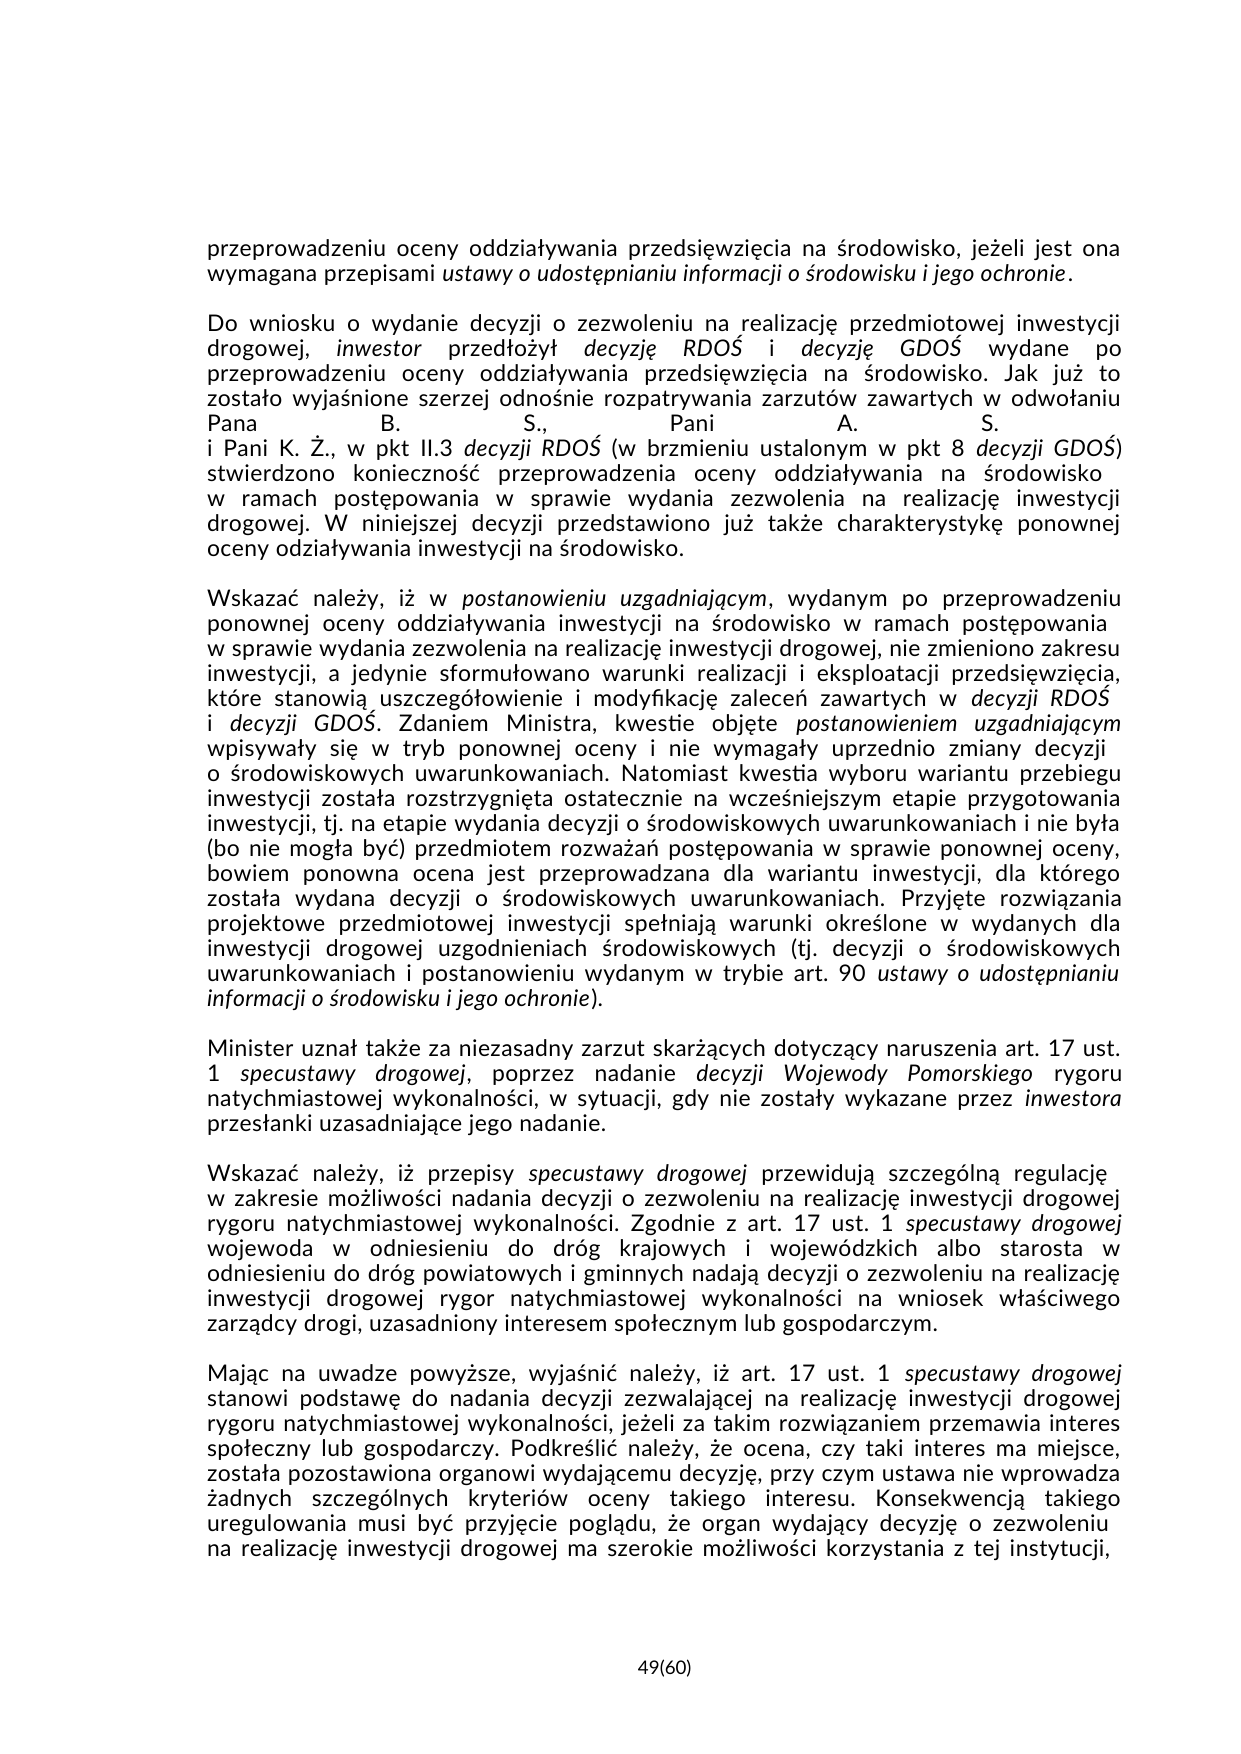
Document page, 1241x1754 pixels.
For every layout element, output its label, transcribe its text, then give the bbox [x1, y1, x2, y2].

text Do wniosku o wydanie decyzji o zezwoleniu na realizację przedmiotowej inwestycji drogowej, inwestor przedłożył decyzję RDOŚ i decyzję GDOŚ wydane po przeprowadzeniu oceny oddziaływania przedsięwzięcia na środowisko. Jak już to zostało wyjaśnione szerzej odnośnie rozpatrywania zarzutów zawartych w odwołaniu Pana B. S., Pani A. S. i Pani K. Ż., w pkt II.3 decyzji RDOŚ (w brzmieniu ustalonym w pkt 8 decyzji GDOŚ) stwierdzono konieczność przeprowadzenia oceny oddziaływania na środowisko w ramach postępowania w sprawie wydania zezwolenia na realizację inwestycji drogowej. W niniejszej decyzji przedstawiono już także charakterystykę ponownej oceny odziaływania inwestycji na środowisko. [207, 311, 1122, 561]
text Wskazać należy, iż w postanowieniu uzgadniającym, wydanym po przeprowadzeniu ponownej oceny oddziaływania inwestycji na środowisko w ramach postępowania w sprawie wydania zezwolenia na realizację inwestycji drogowej, nie zmieniono zakresu inwestycji, a jedynie sformułowano warunki realizacji i eksploatacji przedsięwzięcia, które stanowią uszczegółowienie i modyfikację zaleceń zawartych w decyzji RDOŚ i decyzji GDOŚ. Zdaniem Ministra, kwestie objęte postanowieniem uzgadniającym wpisywały się w tryb ponownej oceny i nie wymagały uprzednio zmiany decyzji o środowiskowych uwarunkowaniach. Natomiast kwestia wyboru wariantu przebiegu inwestycji została rozstrzygnięta ostatecznie na wcześniejszym etapie przygotowania inwestycji, tj. na etapie wydania decyzji o środowiskowych uwarunkowaniach i nie była (bo nie mogła być) przedmiotem rozważań postępowania w sprawie ponownej oceny, bowiem ponowna ocena jest przeprowadzana dla wariantu inwestycji, dla którego została wydana decyzji o środowiskowych uwarunkowaniach. Przyjęte rozwiązania projektowe przedmiotowej inwestycji spełniają warunki określone w wydanych dla inwestycji drogowej uzgodnieniach środowiskowych (tj. decyzji o środowiskowych uwarunkowaniach i postanowieniu wydanym w trybie art. 90 ustawy o udostępnianiu informacji o środowisku i jego ochronie). [207, 586, 1122, 1011]
text Minister uznał także za niezasadny zarzut skarżących dotyczący naruszenia art. 17 ust. 1 specustawy drogowej, poprzez nadanie decyzji Wojewody Pomorskiego rygoru natychmiastowej wykonalności, w sytuacji, gdy nie zostały wykazane przez inwestora przesłanki uzasadniające jego nadanie. [207, 1036, 1122, 1136]
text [207, 1361, 1122, 1561]
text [207, 236, 1122, 286]
text Wskazać należy, iż przepisy specustawy drogowej przewidują szczególną regulację w zakresie możliwości nadania decyzji o zezwoleniu na realizację inwestycji drogowej rygoru natychmiastowej wykonalności. Zgodnie z art. 17 ust. 1 specustawy drogowej wojewoda w odniesieniu do dróg krajowych i wojewódzkich albo starosta w odniesieniu do dróg powiatowych i gminnych nadają decyzji o zezwoleniu na realizację inwestycji drogowej rygor natychmiastowej wykonalności na wniosek właściwego zarządcy drogi, uzasadniony interesem społecznym lub gospodarczym. [207, 1161, 1122, 1336]
